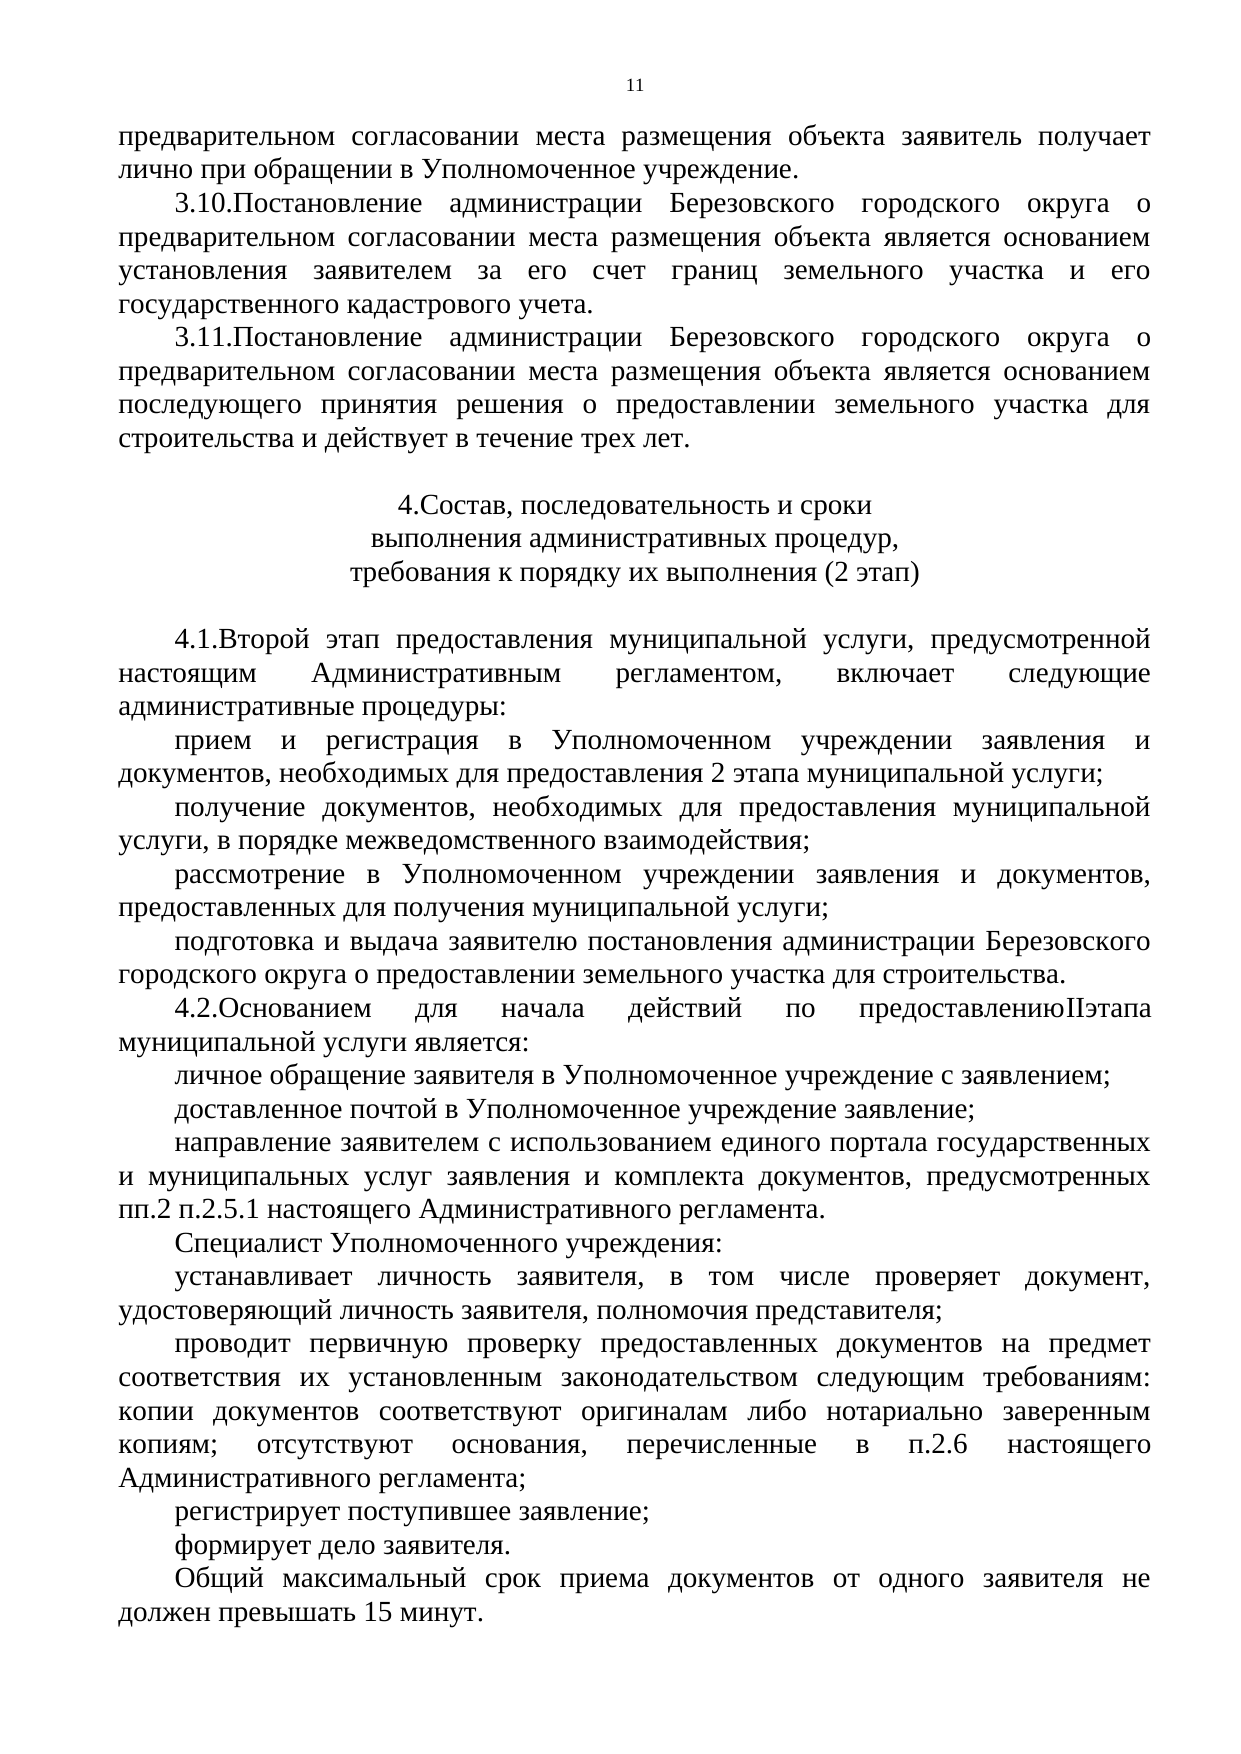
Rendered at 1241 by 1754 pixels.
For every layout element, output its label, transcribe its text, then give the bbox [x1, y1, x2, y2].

text рассмотрение в Уполномоченном учреждении заявления и документов, предоставленных для получения муниципальной услуги; [118, 856, 1152, 923]
text требования к порядку их выполнения (2 этап) [118, 554, 1152, 588]
text устанавливает личность заявителя, в том числе проверяет документ, удостоверяющий личность заявителя, полномочия представителя; [118, 1258, 1152, 1326]
text 4.Состав, последовательность и сроки [118, 487, 1152, 521]
text проводит первичную проверку предоставленных документов на предмет соответствия их установленным законодательством следующим требованиям: копии документов соответствуют оригиналам либо нотариально заверенным копиям; отсутствуют основания, перечисленные в п.2.6 настоящего Административного регламента; [118, 1326, 1152, 1493]
text регистрирует поступившее заявление; [118, 1493, 1152, 1527]
text 3.10.Постановление администрации Березовского городского округа о предварительном согласовании места размещения объекта является основанием установления заявителем за его счет границ земельного участка и его государственного кадастрового учета. [118, 185, 1152, 319]
text формирует дело заявителя. [118, 1527, 1152, 1560]
text подготовка и выдача заявителю постановления администрации Березовского городского округа о предоставлении земельного участка для строительства. [118, 923, 1152, 990]
text прием и регистрация в Уполномоченном учреждении заявления и документов, необходимых для предоставления 2 этапа муниципальной услуги; [118, 722, 1152, 789]
text Специалист Уполномоченного учреждения: [118, 1225, 1152, 1258]
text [118, 118, 1152, 185]
text получение документов, необходимых для предоставления муниципальной услуги, в порядке межведомственного взаимодействия; [118, 789, 1152, 856]
text доставленное почтой в Уполномоченное учреждение заявление; [118, 1091, 1152, 1124]
text 3.11.Постановление администрации Березовского городского округа о предварительном согласовании места размещения объекта является основанием последующего принятия решения о предоставлении земельного участка для строительства и действует в течение трех лет. [118, 319, 1152, 453]
text Общий максимальный срок приема документов от одного заявителя не должен превышать 15 минут. [118, 1560, 1152, 1627]
text 4.1.Второй этап предоставления муниципальной услуги, предусмотренной настоящим Административным регламентом, включает следующие административные процедуры: [118, 621, 1152, 722]
text личное обращение заявителя в Уполномоченное учреждение с заявлением; [118, 1057, 1152, 1091]
text направление заявителем с использованием единого портала государственных и муниципальных услуг заявления и комплекта документов, предусмотренных пп.2 п.2.5.1 настоящего Административного регламента. [118, 1124, 1152, 1225]
text выполнения административных процедур, [118, 521, 1152, 554]
text 4.2.Основанием для начала действий по предоставлениюIIэтапа муниципальной услуги является: [118, 990, 1152, 1057]
